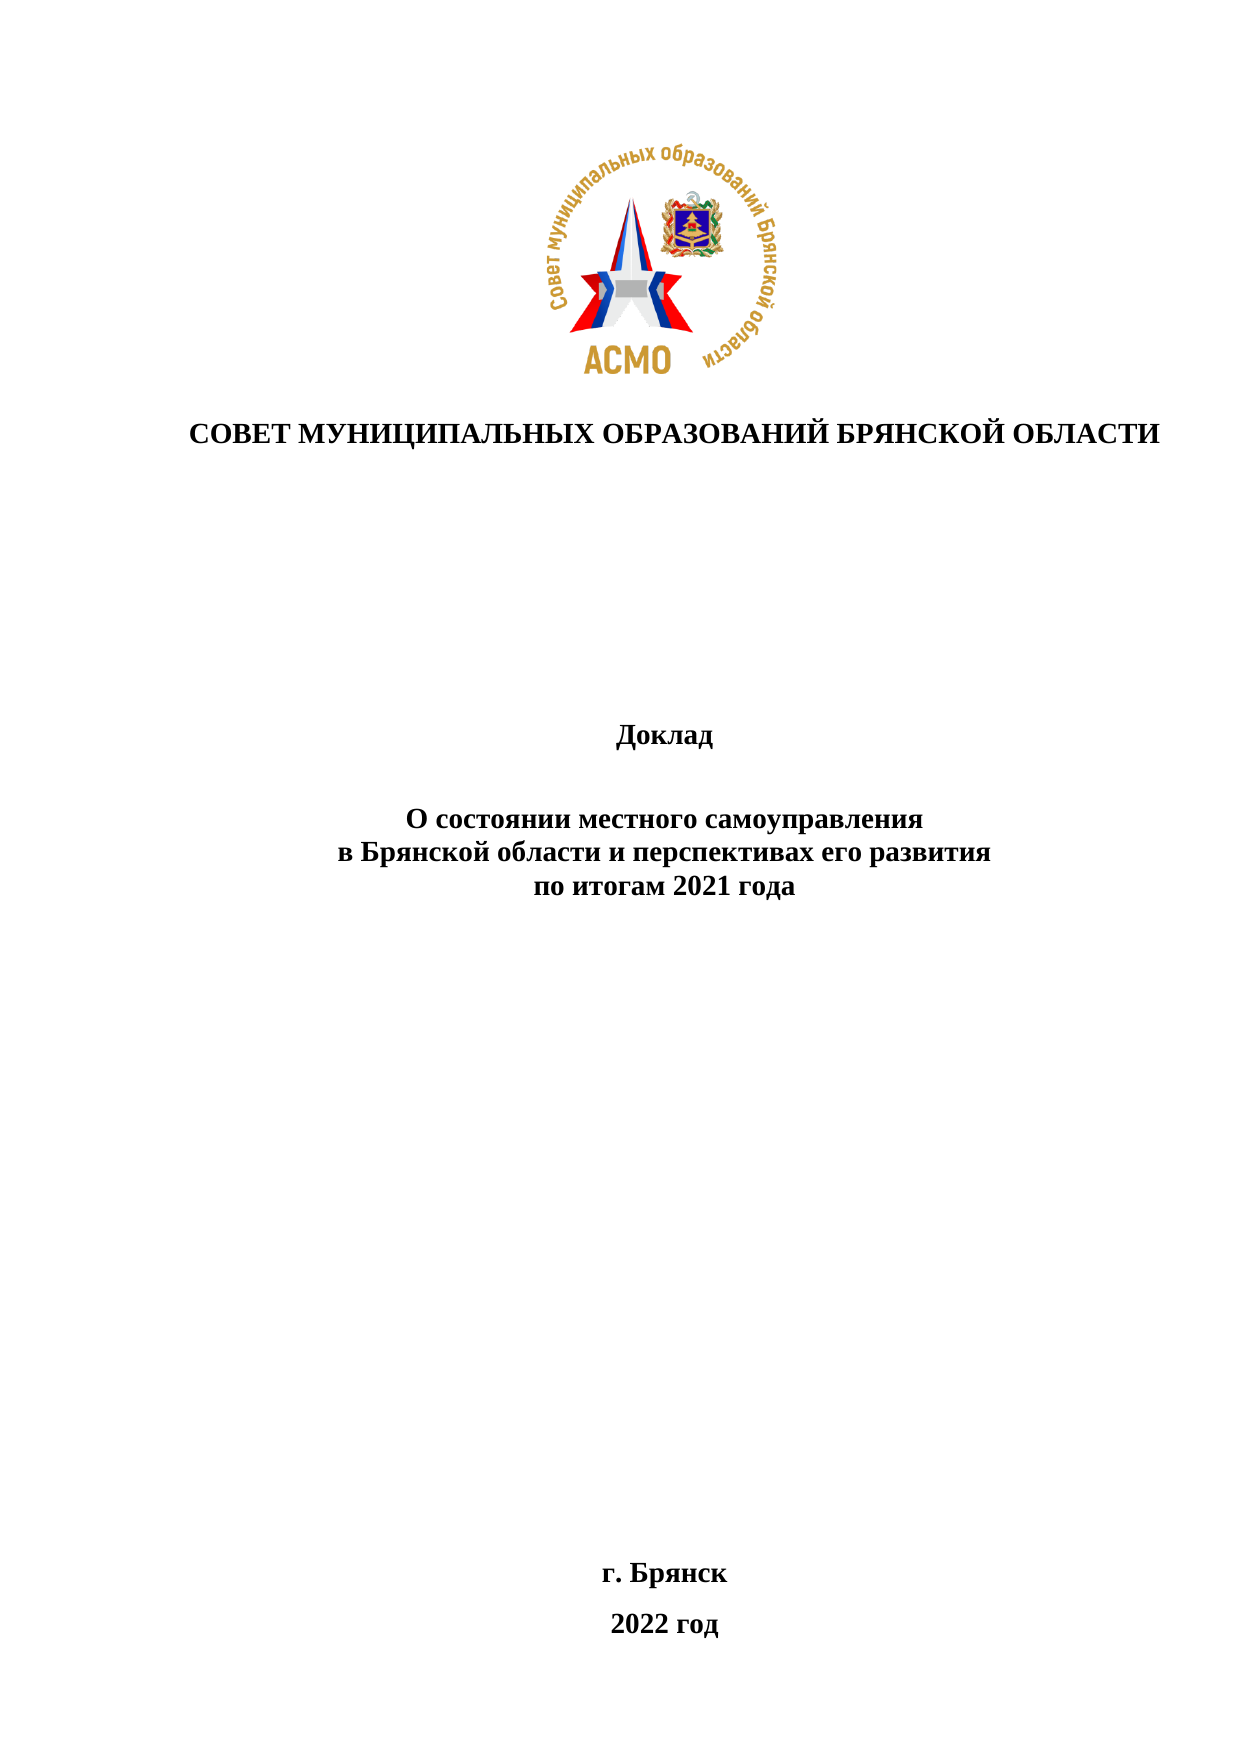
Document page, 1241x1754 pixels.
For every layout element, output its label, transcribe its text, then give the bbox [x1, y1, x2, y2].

text Доклад [177, 717, 1152, 750]
text 2022 год [177, 1606, 1152, 1639]
text по итогам 2021 года [177, 868, 1152, 901]
text О состоянии местного самоуправления [177, 801, 1152, 834]
text г. Брянск [177, 1555, 1152, 1589]
text в Брянской области и перспективах его развития [177, 834, 1152, 868]
table_header СОВЕТ МУНИЦИПАЛЬНЫХ ОБРАЗОВАНИЙ БРЯНСКОЙ ОБЛАСТИ [149, 215, 1179, 516]
picture [546, 143, 777, 215]
